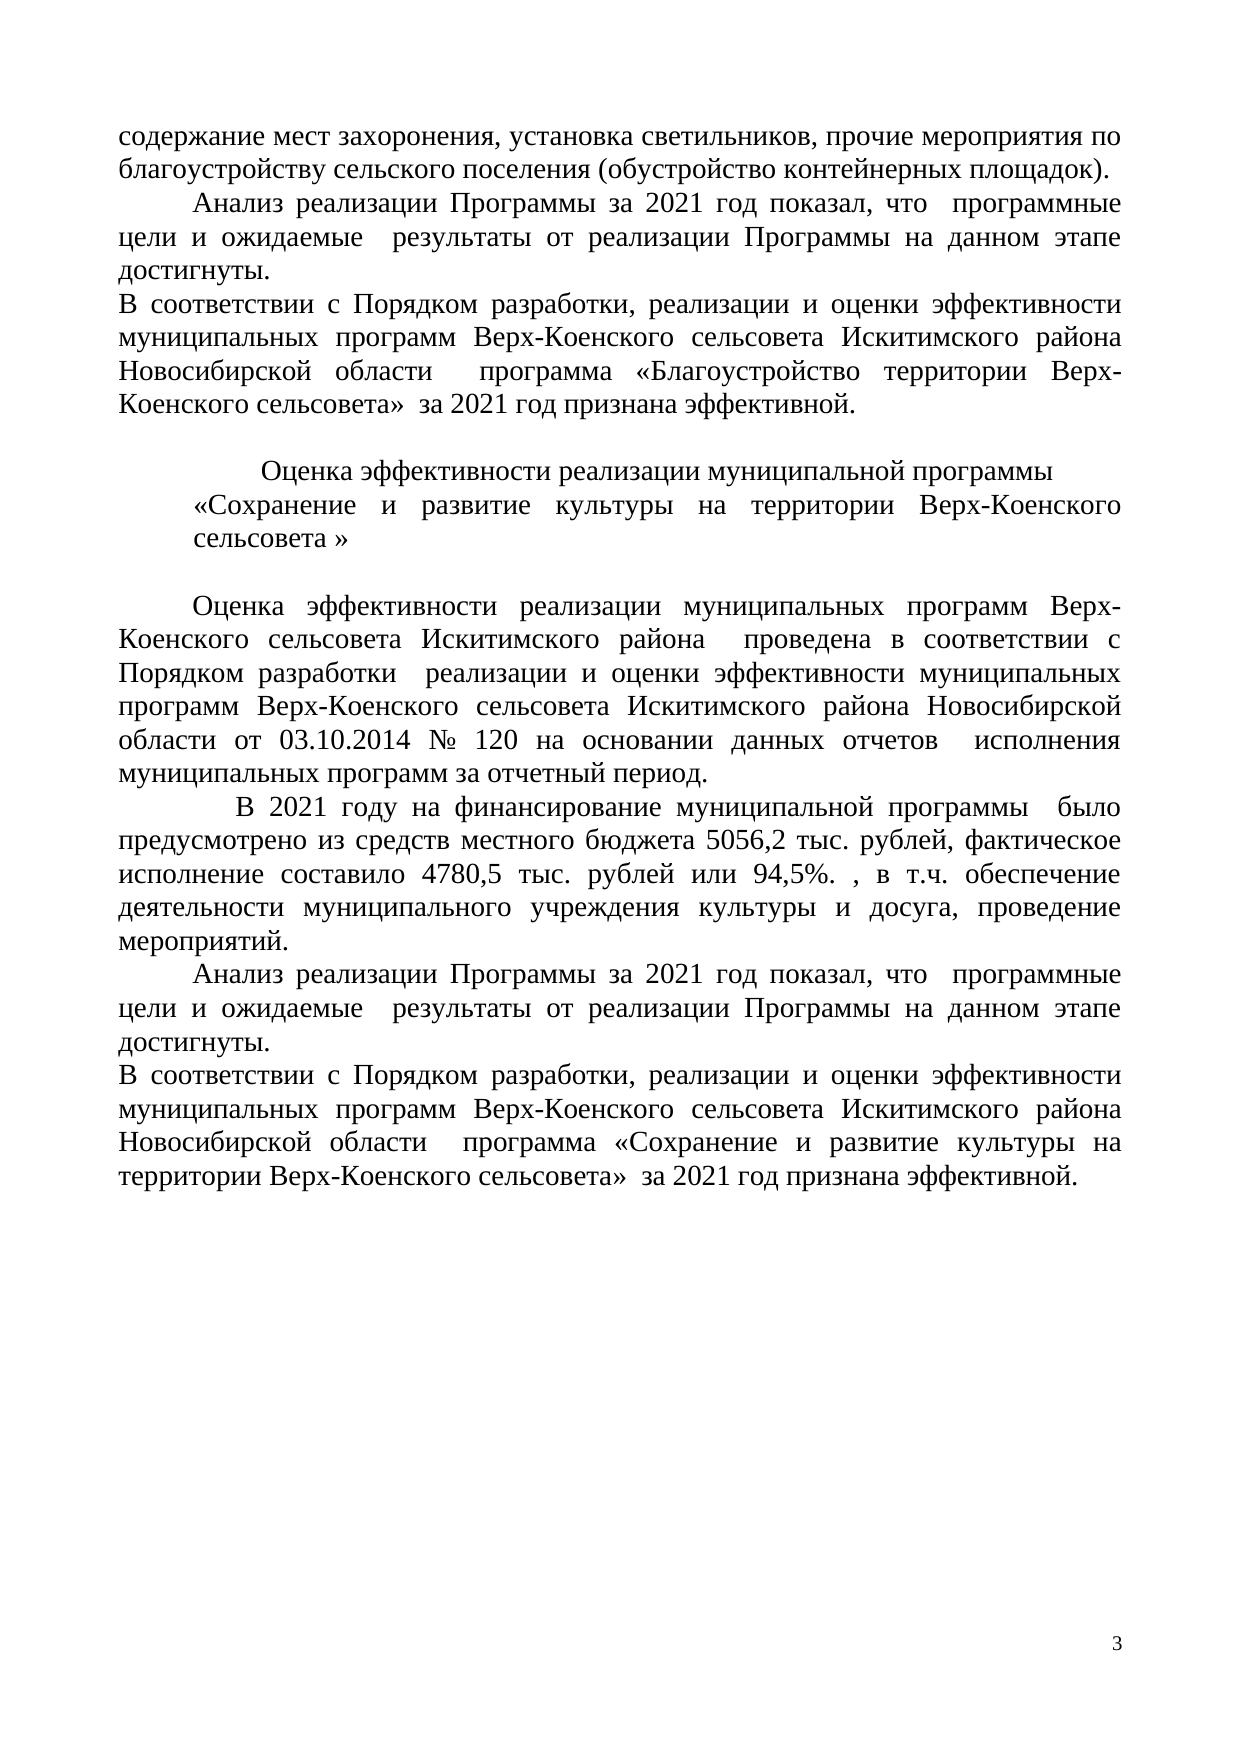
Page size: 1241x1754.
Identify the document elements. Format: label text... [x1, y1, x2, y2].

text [118, 118, 1122, 185]
text Оценка эффективности реализации муниципальной программы [118, 453, 1122, 487]
text В соответствии с Порядком разработки, реализации и оценки эффективности муниципальных программ Верх-Коенского сельсовета Искитимского района Новосибирской области программа «Благоустройство территории Верх-Коенского сельсовета» за 2021 год признана эффективной. [118, 286, 1122, 420]
text В 2021 году на финансирование муниципальной программы было предусмотрено из средств местного бюджета 5056,2 тыс. рублей, фактическое исполнение составило 4780,5 тыс. рублей или 94,5%. , в т.ч. обеспечение деятельности муниципального учреждения культуры и досуга, проведение мероприятий. [118, 789, 1122, 957]
text «Сохранение и развитие культуры на территории Верх-Коенского сельсовета » [193, 487, 1122, 554]
text Оценка эффективности реализации муниципальных программ Верх-Коенского сельсовета Искитимского района проведена в соответствии с Порядком разработки реализации и оценки эффективности муниципальных программ Верх-Коенского сельсовета Искитимского района Новосибирской области от 03.10.2014 № 120 на основании данных отчетов исполнения муниципальных программ за отчетный период. [118, 588, 1122, 789]
text Анализ реализации Программы за 2021 год показал, что программные цели и ожидаемые результаты от реализации Программы на данном этапе достигнуты. [118, 185, 1122, 286]
text Анализ реализации Программы за 2021 год показал, что программные цели и ожидаемые результаты от реализации Программы на данном этапе достигнуты. [118, 957, 1122, 1057]
text В соответствии с Порядком разработки, реализации и оценки эффективности муниципальных программ Верх-Коенского сельсовета Искитимского района Новосибирской области программа «Сохранение и развитие культуры на территории Верх-Коенского сельсовета» за 2021 год признана эффективной. [118, 1057, 1122, 1191]
